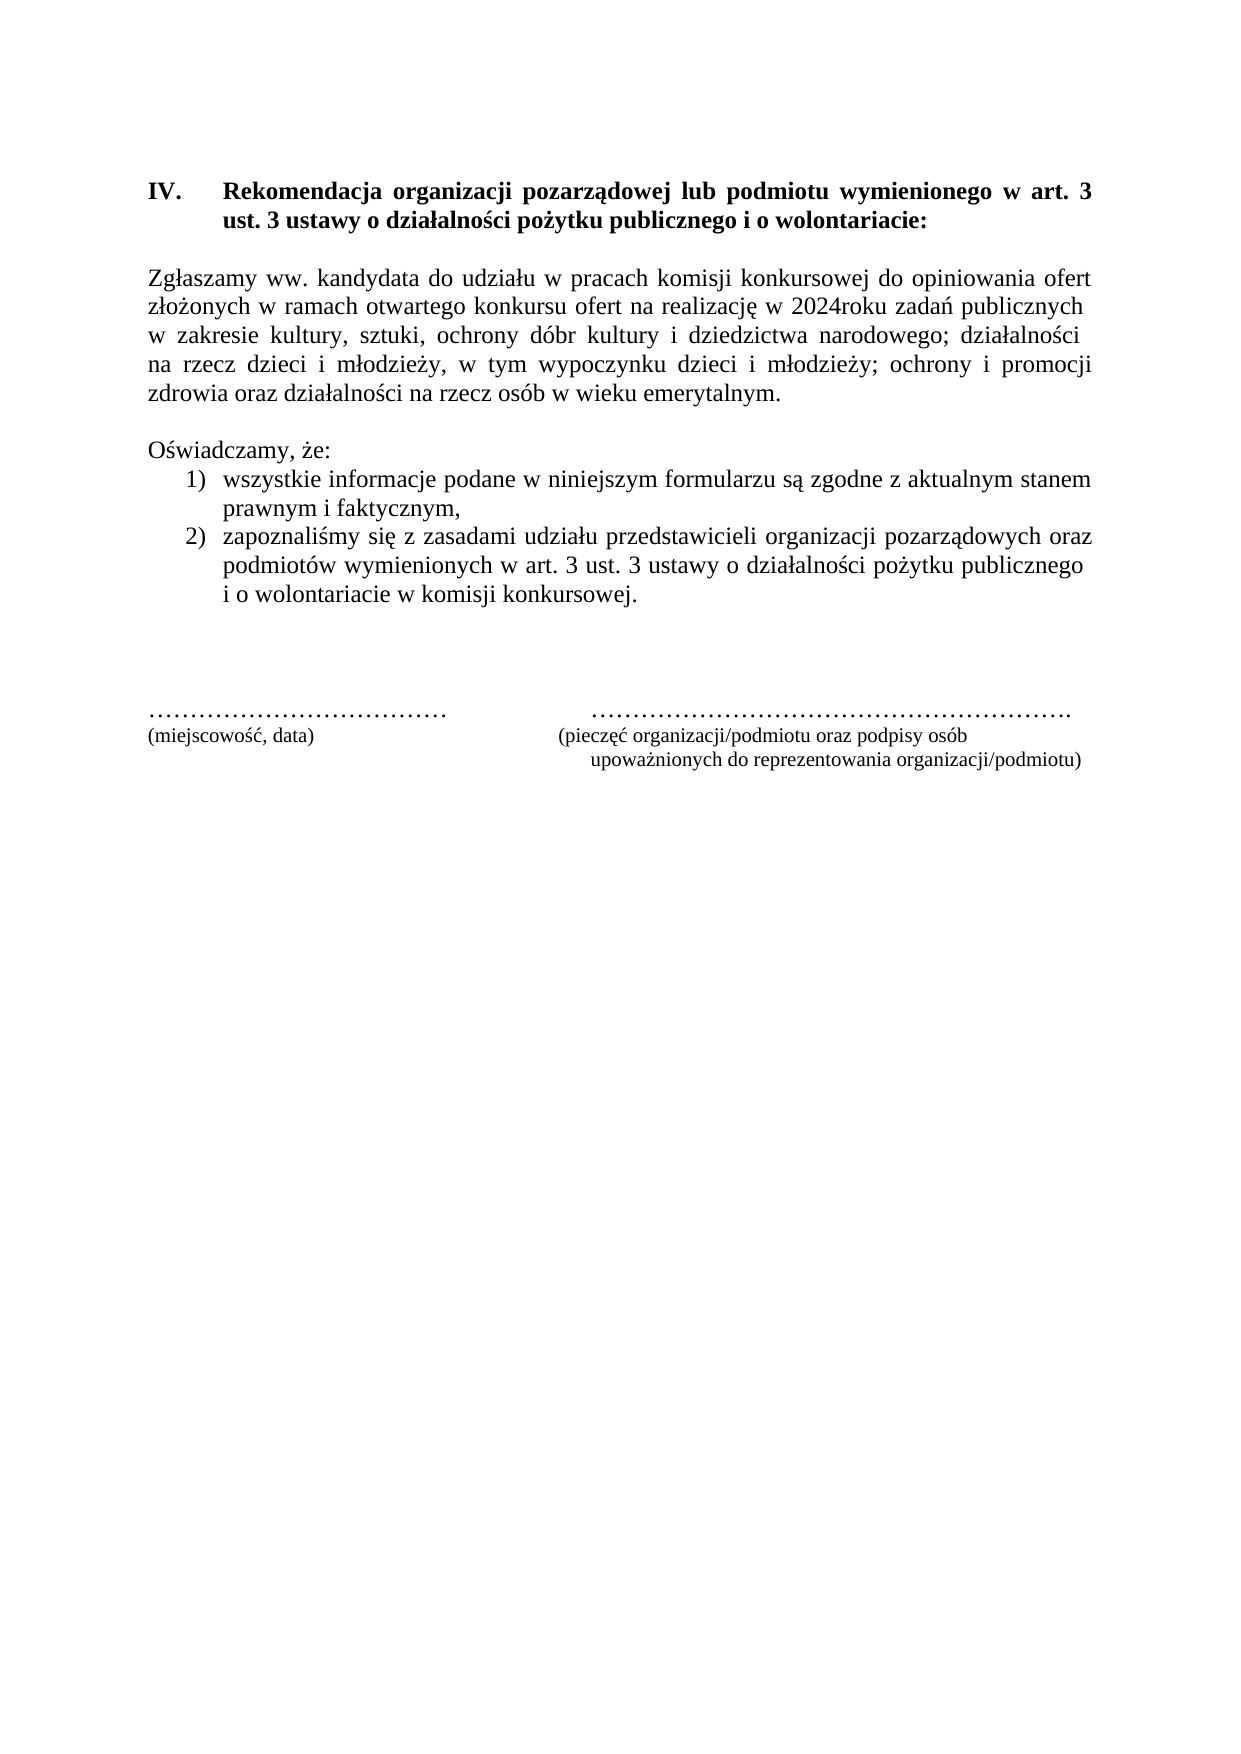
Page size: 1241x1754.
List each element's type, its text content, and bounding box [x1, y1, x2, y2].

text Zgłaszamy ww. kandydata do udziału w pracach komisji konkursowej do opiniowania ofert złożonych w ramach otwartego konkursu ofert na realizację w 2024roku zadań publicznych w zakresie kultury, sztuki, ochrony dóbr kultury i dziedzictwa narodowego; działalności na rzecz dzieci i młodzieży, w tym wypoczynku dzieci i młodzieży; ochrony i promocji zdrowia oraz działalności na rzecz osób w wieku emerytalnym. [148, 263, 1093, 406]
list wszystkie informacje podane w niniejszym formularzu są zgodne z aktualnym stanem prawnym i faktycznym, [185, 464, 1093, 521]
list Rekomendacja organizacji pozarządowej lub podmiotu wymienionego w art. 3 ust. 3 ustawy o działalności pożytku publicznego i o wolontariacie: [148, 176, 1093, 234]
text Oświadczamy, że: [148, 435, 1093, 464]
list zapoznaliśmy się z zasadami udziału przedstawicieli organizacji pozarządowych oraz podmiotów wymienionych w art. 3 ust. 3 ustawy o działalności pożytku publicznego i o wolontariacie w komisji konkursowej. [185, 521, 1093, 608]
text ……………………………… …………………………………………………. (miejscowość, data) (pieczęć organizacji/podmiotu oraz podpisy osób upoważnionych do reprezentowania organizacji/podmiotu) [148, 694, 1093, 771]
